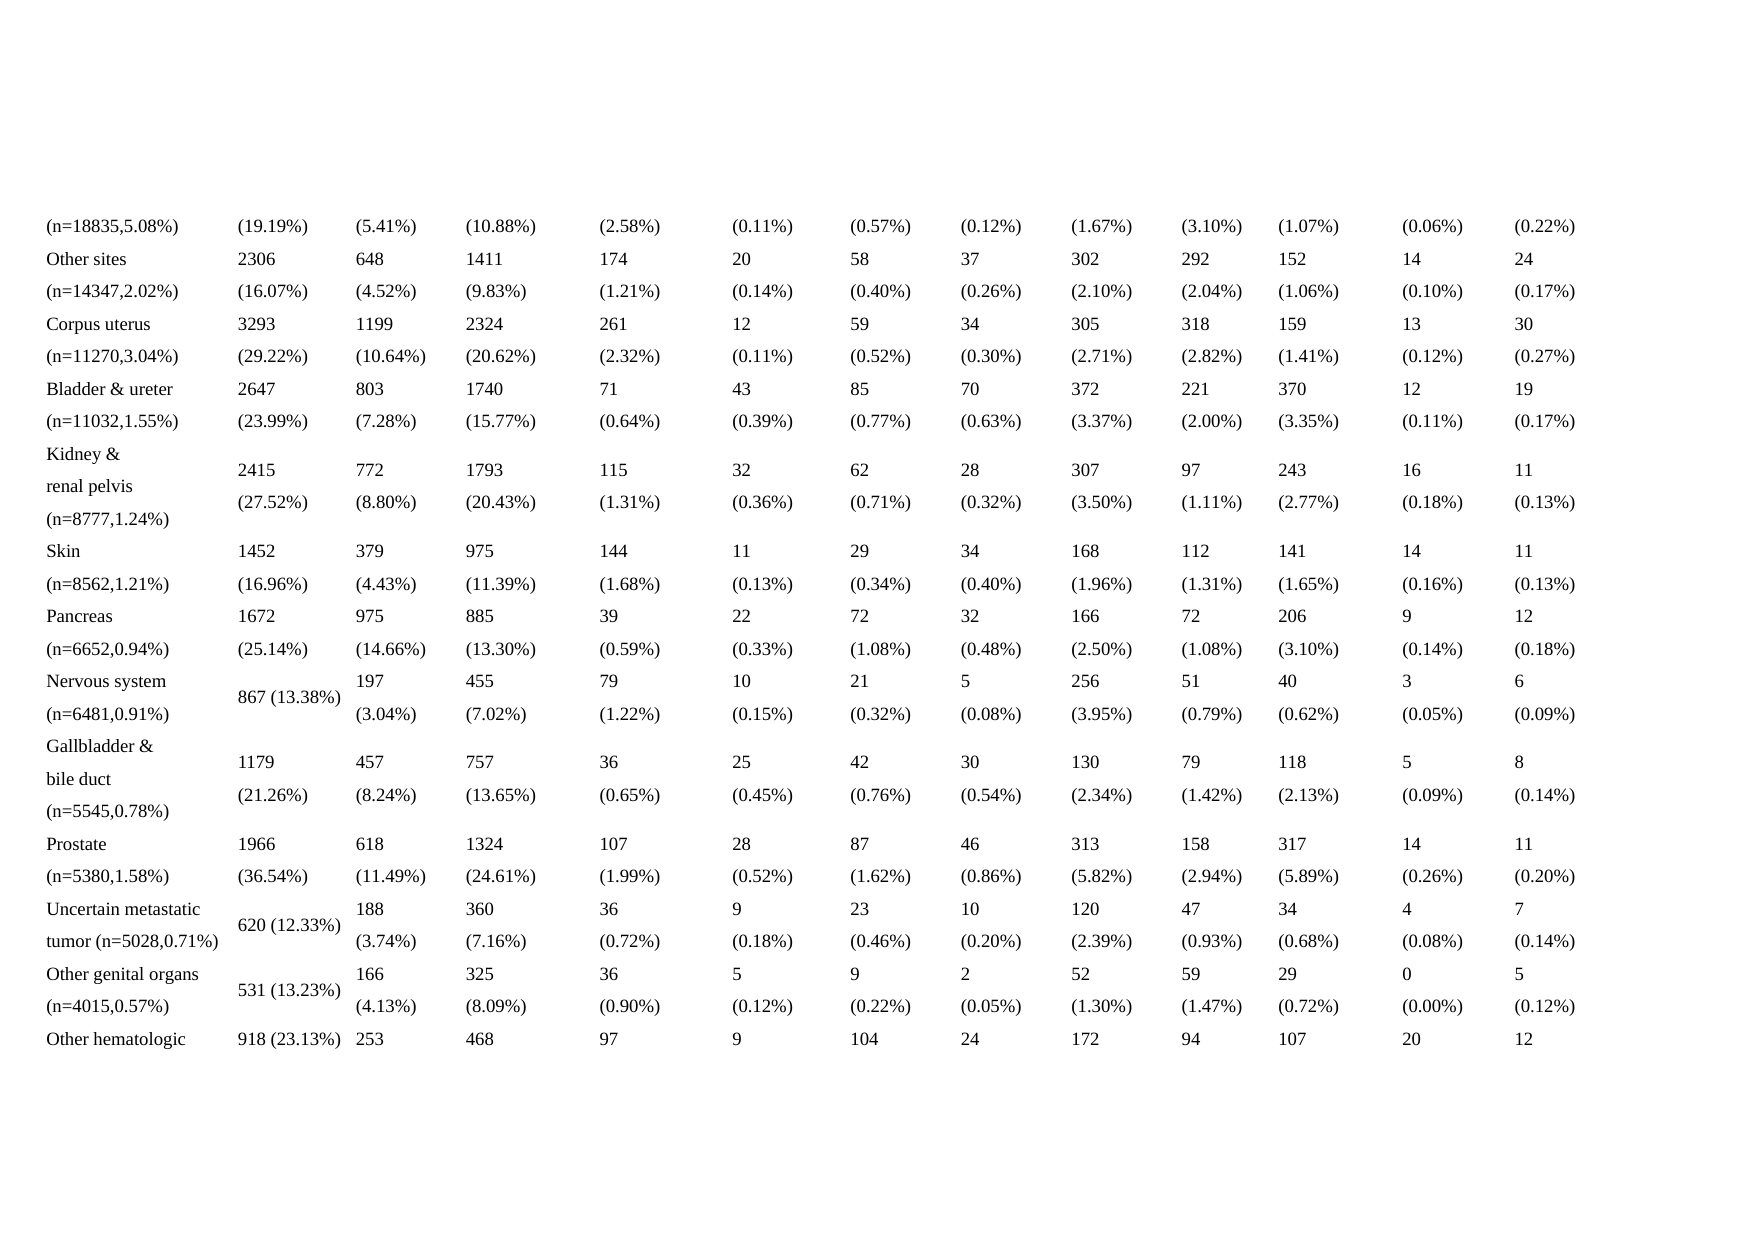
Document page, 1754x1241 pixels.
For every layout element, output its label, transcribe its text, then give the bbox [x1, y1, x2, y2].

table_cell 5 (0.09%) [1396, 730, 1508, 827]
table_cell 118 (2.13%) [1272, 730, 1396, 827]
table_cell 8 (0.14%) [1508, 730, 1619, 827]
table_cell 975 (14.66%) [350, 600, 460, 665]
table_cell 36 (0.65%) [593, 730, 726, 827]
table_cell 202 (1.07%) [1272, 210, 1396, 242]
table_cell 1966 (36.54%) [232, 827, 349, 892]
table_cell 253 (6.37%) [350, 1022, 460, 1055]
table_cell 315 (1.67%) [1065, 210, 1175, 242]
table_cell Corpus uterus (n=11270,3.04%) [40, 307, 232, 372]
table_cell Nervous system (n=6481,0.91%) [40, 665, 232, 730]
table_cell 97 (2.44%) [593, 1022, 726, 1055]
table_cell 85 (0.77%) [844, 372, 954, 437]
table_cell 6 (0.09%) [1508, 665, 1619, 730]
table_cell 70 (0.63%) [955, 372, 1065, 437]
table_cell 59 (1.47%) [1175, 957, 1272, 1022]
table_cell 5 (0.08%) [955, 665, 1065, 730]
table_cell 94 (2.37%) [1175, 1022, 1272, 1055]
table_cell 1672 (25.14%) [232, 600, 349, 665]
table_cell 24 (0.60%) [955, 1022, 1065, 1055]
table_cell 302 (2.10%) [1065, 242, 1175, 307]
table_cell 79 (1.22%) [593, 665, 726, 730]
table_cell 457 (8.24%) [350, 730, 460, 827]
table_cell 1324 (24.61%) [460, 827, 593, 892]
table_cell 25 (0.45%) [726, 730, 844, 827]
table_cell 52 (1.30%) [1065, 957, 1175, 1022]
table_cell 2324 (20.62%) [460, 307, 593, 372]
table_cell 772 (8.80%) [350, 437, 460, 535]
table_cell 59 (0.52%) [844, 307, 954, 372]
table_cell 130 (2.34%) [1065, 730, 1175, 827]
table_cell 2 (0.05%) [955, 957, 1065, 1022]
table_cell Uncertain metastatic tumor (n=5028,0.71%) [40, 892, 232, 957]
table_cell 292 (2.04%) [1175, 242, 1272, 307]
table_cell 918 (23.13%) [232, 1022, 349, 1055]
table_cell 174 (1.21%) [593, 242, 726, 307]
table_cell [40, 210, 232, 242]
table_cell 12 (0.11%) [1396, 372, 1508, 437]
table_cell 40 (0.62%) [1272, 665, 1396, 730]
table_cell 221 (2.00%) [1175, 372, 1272, 437]
table_cell 372 (3.37%) [1065, 372, 1175, 437]
table_cell 10 (0.20%) [955, 892, 1065, 957]
table_cell 261 (2.32%) [593, 307, 726, 372]
table_cell Kidney & renal pelvis (n=8777,1.24%) [40, 437, 232, 535]
table_cell 325 (8.09%) [460, 957, 593, 1022]
table_cell 47 (0.93%) [1175, 892, 1272, 957]
table_cell 11 (0.13%) [1508, 535, 1619, 600]
table_cell 108 (0.57%) [844, 210, 954, 242]
table_cell 256 (3.95%) [1065, 665, 1175, 730]
table_cell 71 (0.64%) [593, 372, 726, 437]
table_cell 975 (11.39%) [460, 535, 593, 600]
table_cell 32 (0.36%) [726, 437, 844, 535]
table_cell 104 (2.62%) [844, 1022, 954, 1055]
table_cell Prostate (n=5380,1.58%) [40, 827, 232, 892]
table_cell 21 (0.32%) [844, 665, 954, 730]
table_cell Bladder & ureter (n=11032,1.55%) [40, 372, 232, 437]
table_cell 757 (13.65%) [460, 730, 593, 827]
table_cell 107 (1.99%) [593, 827, 726, 892]
table_cell 1179 (21.26%) [232, 730, 349, 827]
table_cell 112 (1.31%) [1175, 535, 1272, 600]
table_cell 34 (0.30%) [955, 307, 1065, 372]
table_cell 188 (3.74%) [350, 892, 460, 957]
table_cell 152 (1.06%) [1272, 242, 1396, 307]
table_cell 10 (0.15%) [726, 665, 844, 730]
table_cell 531 (13.23%) [232, 957, 349, 1022]
table_cell 32 (0.48%) [955, 600, 1065, 665]
table_cell 20 (0.50%) [1396, 1022, 1508, 1055]
table_cell Other sites (n=14347,2.02%) [40, 242, 232, 307]
table_cell 22 (0.33%) [726, 600, 844, 665]
table_cell 144 (1.68%) [593, 535, 726, 600]
table_cell 39 (0.59%) [593, 600, 726, 665]
table_cell 28 (0.52%) [726, 827, 844, 892]
table_cell 11 (0.13%) [1508, 437, 1619, 535]
table_cell 11 (0.06%) [1396, 210, 1508, 242]
table_cell 620 (12.33%) [232, 892, 349, 957]
table_cell 1199 (10.64%) [350, 307, 460, 372]
table_cell 58 (0.40%) [844, 242, 954, 307]
table_cell 120 (2.39%) [1065, 892, 1175, 957]
table_cell 115 (1.31%) [593, 437, 726, 535]
table_cell Skin (n=8562,1.21%) [40, 535, 232, 600]
table_cell 243 (2.77%) [1272, 437, 1396, 535]
table_cell 87 (1.62%) [844, 827, 954, 892]
table_cell 43 (0.39%) [726, 372, 844, 437]
table_cell 34 (0.68%) [1272, 892, 1396, 957]
table_cell 5 (0.12%) [726, 957, 844, 1022]
table_cell 158 (2.94%) [1175, 827, 1272, 892]
table_cell 197 (3.04%) [350, 665, 460, 730]
table_cell 2647 (23.99%) [232, 372, 349, 437]
table_cell 318 (2.82%) [1175, 307, 1272, 372]
table_cell 20 (0.11%) [726, 210, 844, 242]
table_cell 62 (0.71%) [844, 437, 954, 535]
table_cell 5 (0.12%) [1508, 957, 1619, 1022]
table_cell 14 (0.16%) [1396, 535, 1508, 600]
table_cell 1740 (15.77%) [460, 372, 593, 437]
table_cell 3615 (19.19%) [232, 210, 349, 242]
table_cell 12 (0.11%) [726, 307, 844, 372]
table_cell 0 (0.00%) [1396, 957, 1508, 1022]
table_cell 4 (0.08%) [1396, 892, 1508, 957]
table_cell 16 (0.18%) [1396, 437, 1508, 535]
table_cell 29 (0.34%) [844, 535, 954, 600]
table_cell 9 (0.14%) [1396, 600, 1508, 665]
table_cell 19 (0.17%) [1508, 372, 1619, 437]
table_cell Gallbladder & bile duct (n=5545,0.78%) [40, 730, 232, 827]
table_cell 29 (0.72%) [1272, 957, 1396, 1022]
table_cell 1452 (16.96%) [232, 535, 349, 600]
table_cell 1411 (9.83%) [460, 242, 593, 307]
table_cell 168 (1.96%) [1065, 535, 1175, 600]
table_cell 13 (0.12%) [1396, 307, 1508, 372]
table_cell 618 (11.49%) [350, 827, 460, 892]
table_cell 14 (0.10%) [1396, 242, 1508, 307]
table_cell 583 (3.10%) [1175, 210, 1272, 242]
table_cell 360 (7.16%) [460, 892, 593, 957]
table_cell 468 (11.79%) [460, 1022, 593, 1055]
table_cell 455 (7.02%) [460, 665, 593, 730]
table_cell 307 (3.50%) [1065, 437, 1175, 535]
table_cell 30 (0.54%) [955, 730, 1065, 827]
table_cell 14 (0.26%) [1396, 827, 1508, 892]
table_cell 42 (0.76%) [844, 730, 954, 827]
table_cell 2049 (10.88%) [460, 210, 593, 242]
table_cell 166 (4.13%) [350, 957, 460, 1022]
table_cell 30 (0.27%) [1508, 307, 1619, 372]
table_cell 23 (0.46%) [844, 892, 954, 957]
table_cell 159 (1.41%) [1272, 307, 1396, 372]
table_cell 51 (0.79%) [1175, 665, 1272, 730]
table_cell 34 (0.40%) [955, 535, 1065, 600]
table_cell Pancreas (n=6652,0.94%) [40, 600, 232, 665]
table_cell 9 (0.18%) [726, 892, 844, 957]
table_cell Other genital organs (n=4015,0.57%) [40, 957, 232, 1022]
table_cell 72 (1.08%) [844, 600, 954, 665]
table_cell 11 (0.13%) [726, 535, 844, 600]
table_cell 37 (0.26%) [955, 242, 1065, 307]
table_cell 313 (5.82%) [1065, 827, 1175, 892]
table_cell 9 (0.22%) [844, 957, 954, 1022]
table_cell 24 (0.17%) [1508, 242, 1619, 307]
table_cell 317 (5.89%) [1272, 827, 1396, 892]
table_cell 28 (0.32%) [955, 437, 1065, 535]
table_cell 1019 (5.41%) [350, 210, 460, 242]
table_cell 867 (13.38%) [232, 665, 349, 730]
table_cell 97 (1.11%) [1175, 437, 1272, 535]
table_cell 379 (4.43%) [350, 535, 460, 600]
table_cell 46 (0.86%) [955, 827, 1065, 892]
table_cell 79 (1.42%) [1175, 730, 1272, 827]
table_cell 2306 (16.07%) [232, 242, 349, 307]
table_cell 172 (4.33%) [1065, 1022, 1175, 1055]
table_cell 9 (0.23%) [726, 1022, 844, 1055]
table_cell 1793 (20.43%) [460, 437, 593, 535]
table_cell 305 (2.71%) [1065, 307, 1175, 372]
table_cell 11 (0.20%) [1508, 827, 1619, 892]
table_cell 36 (0.90%) [593, 957, 726, 1022]
table_cell 2415 (27.52%) [232, 437, 349, 535]
table_cell 486 (2.58%) [593, 210, 726, 242]
table_cell 107 (2.70%) [1272, 1022, 1396, 1055]
table_cell 206 (3.10%) [1272, 600, 1396, 665]
table_cell 23 (0.12%) [955, 210, 1065, 242]
table_cell 141 (1.65%) [1272, 535, 1396, 600]
table_cell 36 (0.72%) [593, 892, 726, 957]
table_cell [40, 1022, 232, 1055]
table_cell 72 (1.08%) [1175, 600, 1272, 665]
table_cell 166 (2.50%) [1065, 600, 1175, 665]
table_cell 3 (0.05%) [1396, 665, 1508, 730]
table_cell 370 (3.35%) [1272, 372, 1396, 437]
table_cell 12 (0.18%) [1508, 600, 1619, 665]
table_cell 12 (0.30%) [1508, 1022, 1619, 1055]
table_cell 803 (7.28%) [350, 372, 460, 437]
table_cell 3293 (29.22%) [232, 307, 349, 372]
table_cell 885 (13.30%) [460, 600, 593, 665]
table_cell 648 (4.52%) [350, 242, 460, 307]
table_cell 20 (0.14%) [726, 242, 844, 307]
table_cell 7 (0.14%) [1508, 892, 1619, 957]
table_cell 42 (0.22%) [1508, 210, 1619, 242]
